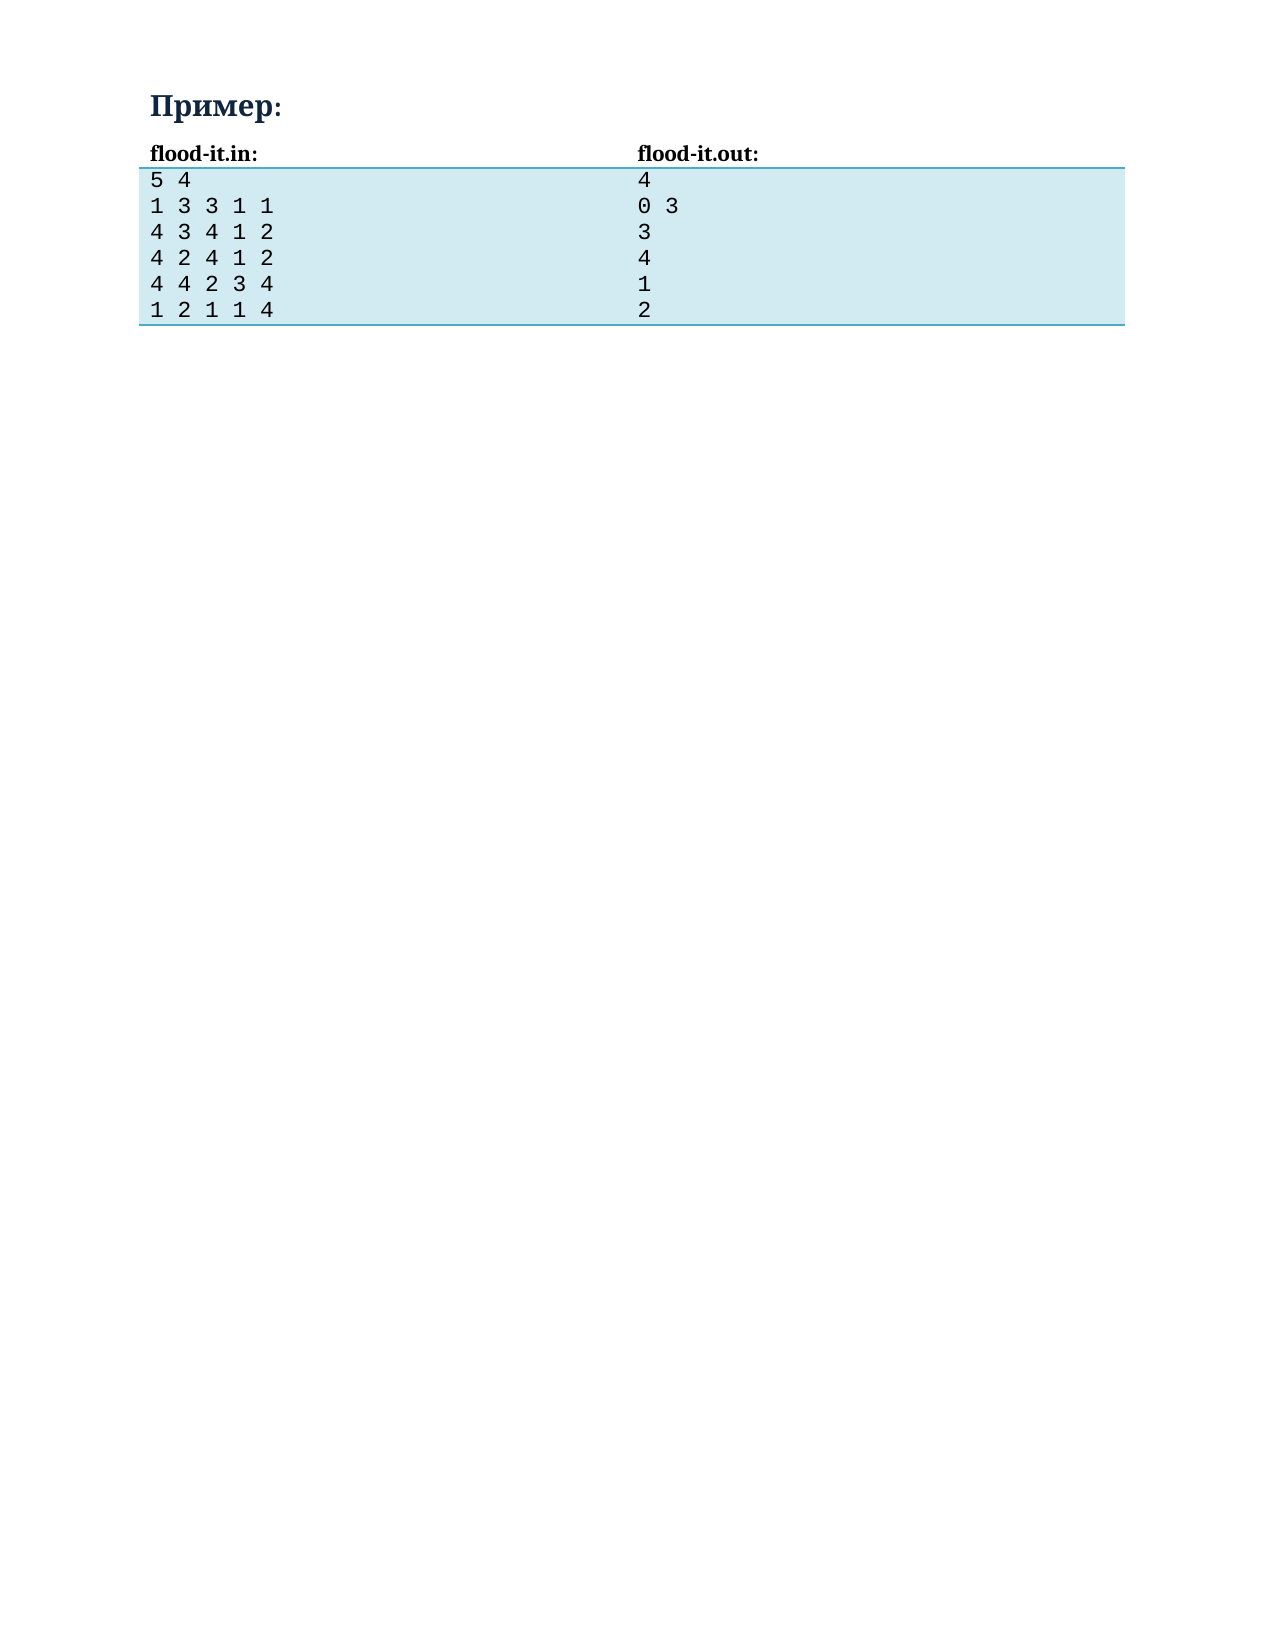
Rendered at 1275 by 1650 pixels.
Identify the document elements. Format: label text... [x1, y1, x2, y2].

table_cell 4 0 3 3 4 1 2 [626, 169, 1125, 324]
table_header flood-it.in: [139, 140, 626, 167]
subtitle Пример: [150, 90, 1125, 123]
table_cell 5 4 1 3 3 1 1 4 3 4 1 2 4 2 4 1 2 4 4 2 3 4 1 2 1 1 4 [139, 169, 626, 324]
table_header flood-it.out: [626, 140, 1125, 167]
